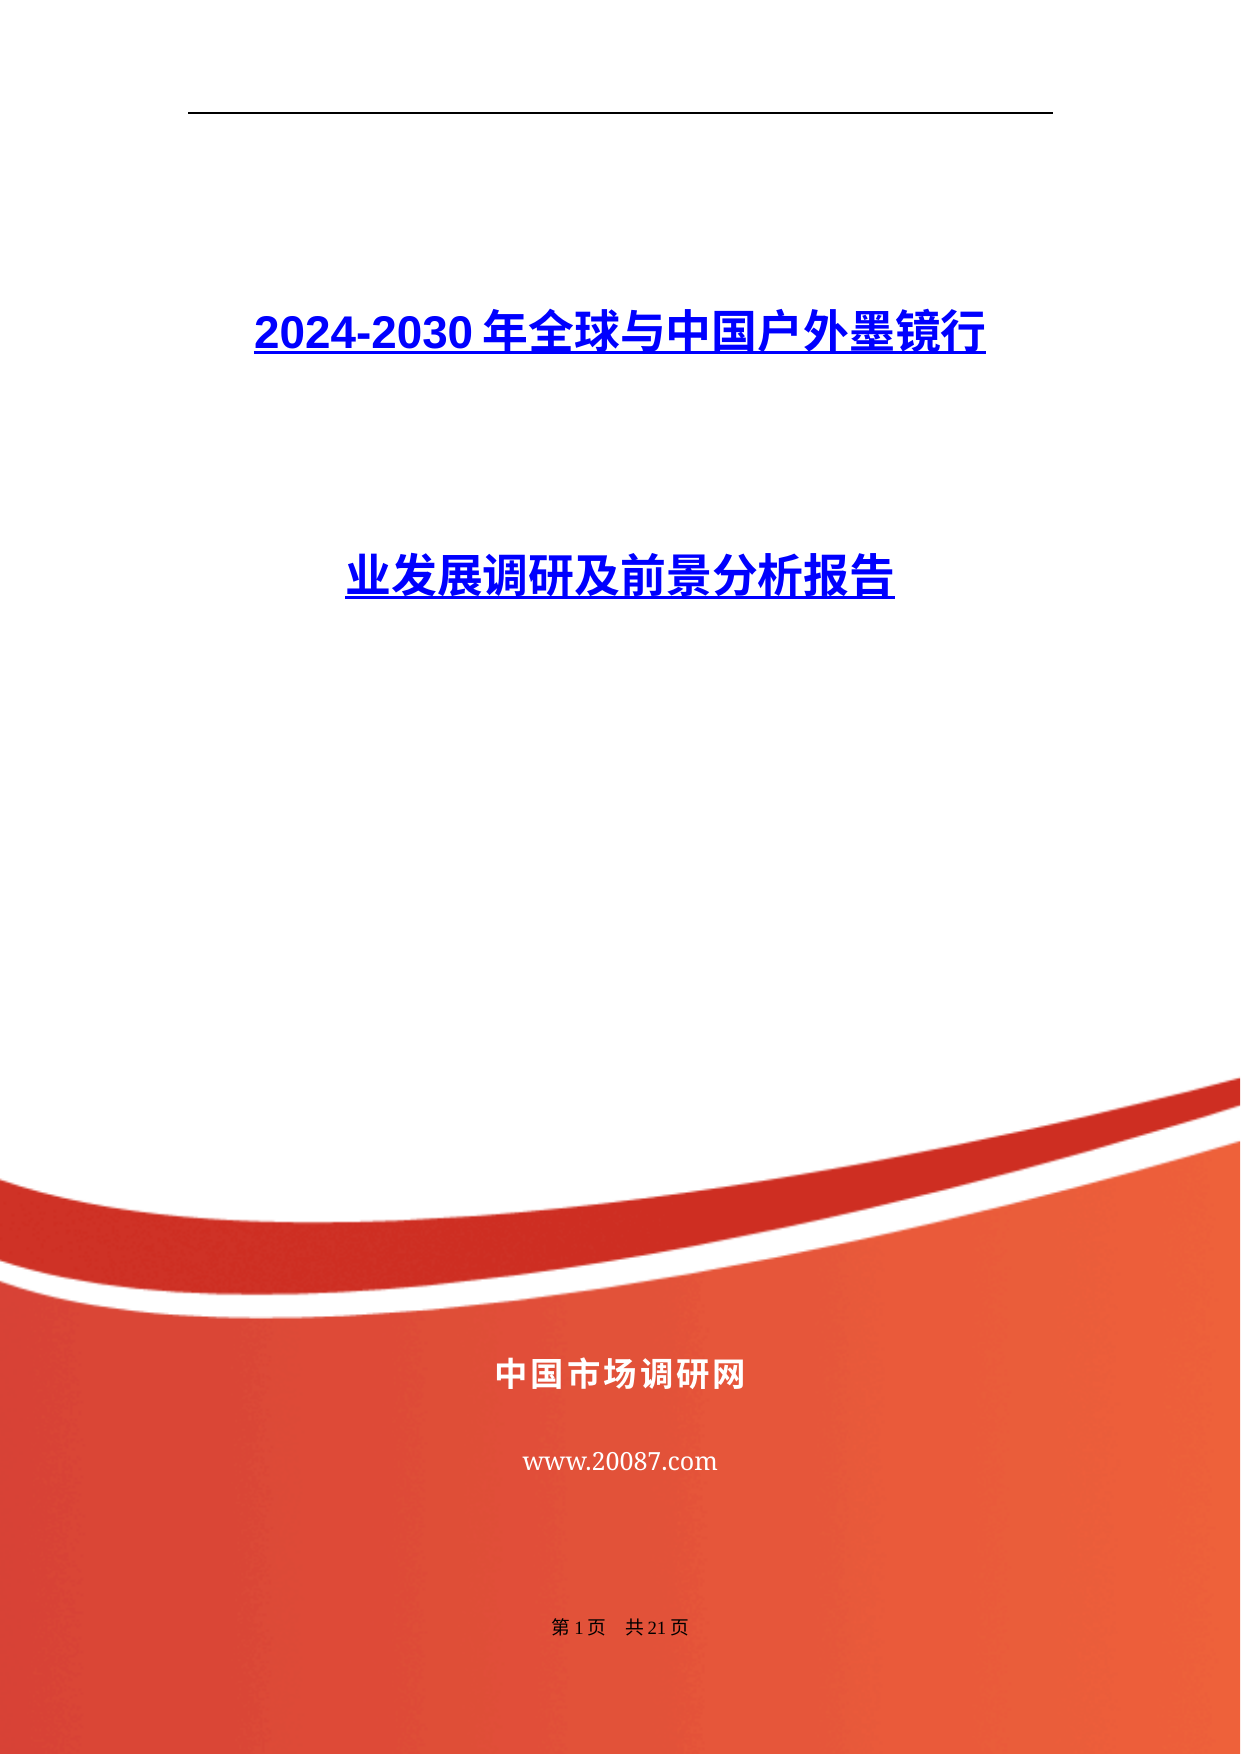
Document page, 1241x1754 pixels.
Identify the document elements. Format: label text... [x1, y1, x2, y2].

picture [0, 1006, 1241, 1754]
table_header 2024-2030年全球与中国户外墨镜行业发展调研及前景分析报告 [188, 207, 1053, 773]
subtitle 中国市场调研网 [187, 1339, 1053, 1404]
text www.20087.com [187, 1428, 1053, 1493]
